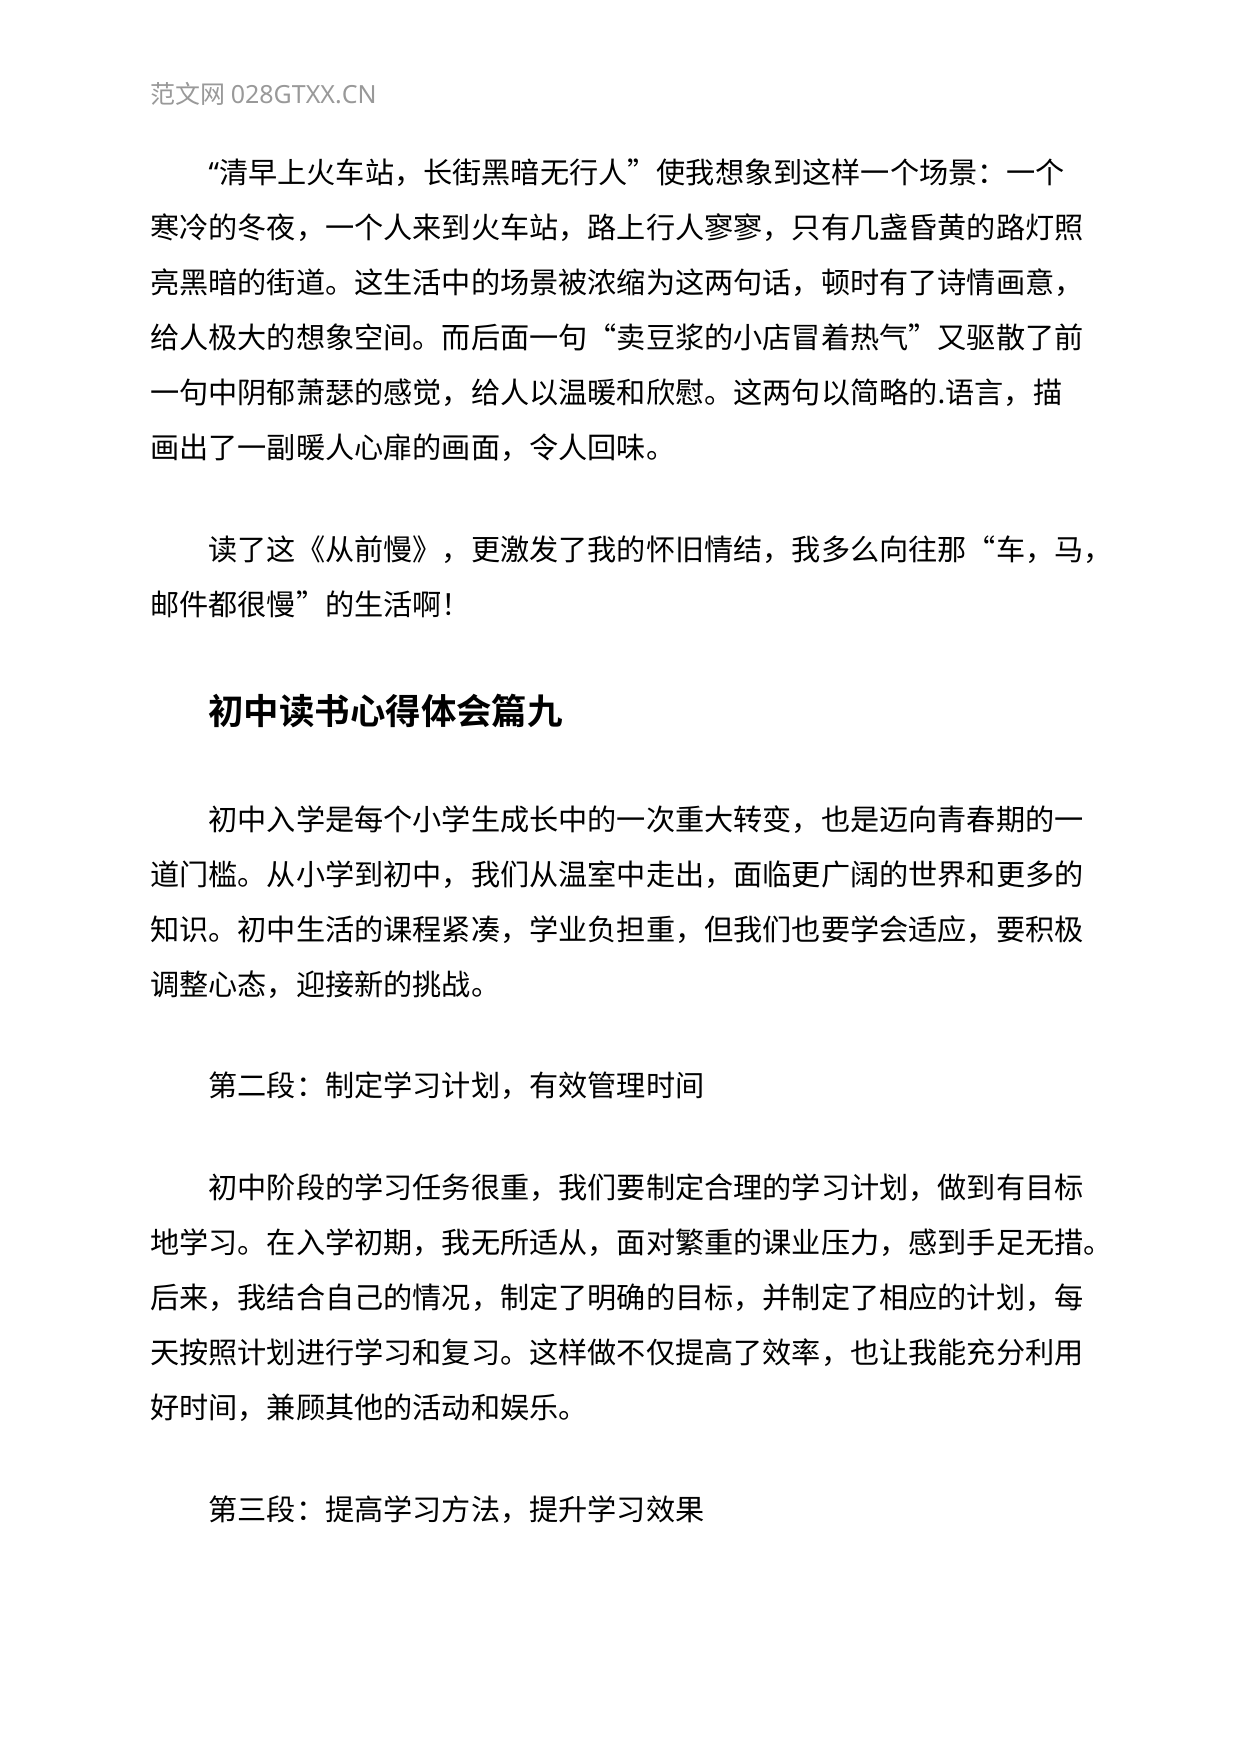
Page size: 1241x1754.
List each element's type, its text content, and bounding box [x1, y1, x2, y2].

text 第三段：提高学习方法，提升学习效果 [150, 1486, 1090, 1528]
text 读了这《从前慢》，更激发了我的怀旧情结，我多么向往那“车，马，邮件都很慢”的生活啊！ [150, 526, 1090, 624]
text 第二段：制定学习计划，有效管理时间 [150, 1063, 1090, 1105]
text “清早上火车站，长街黑暗无行人”使我想象到这样一个场景：一个寒冷的冬夜，一个人来到火车站，路上行人寥寥，只有几盏昏黄的路灯照亮黑暗的街道。这生活中的场景被浓缩为这两句话，顿时有了诗情画意，给人极大的想象空间。而后面一句“卖豆浆的小店冒着热气”又驱散了前一句中阴郁萧瑟的感觉，给人以温暖和欣慰。这两句以简略的.语言，描画出了一副暖人心扉的画面，令人回味。 [150, 150, 1090, 467]
text 初中入学是每个小学生成长中的一次重大转变，也是迈向青春期的一道门槛。从小学到初中，我们从温室中走出，面临更广阔的世界和更多的知识。初中生活的课程紧凑，学业负担重，但我们也要学会适应，要积极调整心态，迎接新的挑战。 [150, 797, 1090, 1003]
text 初中阶段的学习任务很重，我们要制定合理的学习计划，做到有目标地学习。在入学初期，我无所适从，面对繁重的课业压力，感到手足无措。后来，我结合自己的情况，制定了明确的目标，并制定了相应的计划，每天按照计划进行学习和复习。这样做不仅提高了效率，也让我能充分利用好时间，兼顾其他的活动和娱乐。 [150, 1165, 1090, 1427]
text 初中读书心得体会篇九 [150, 683, 1090, 734]
